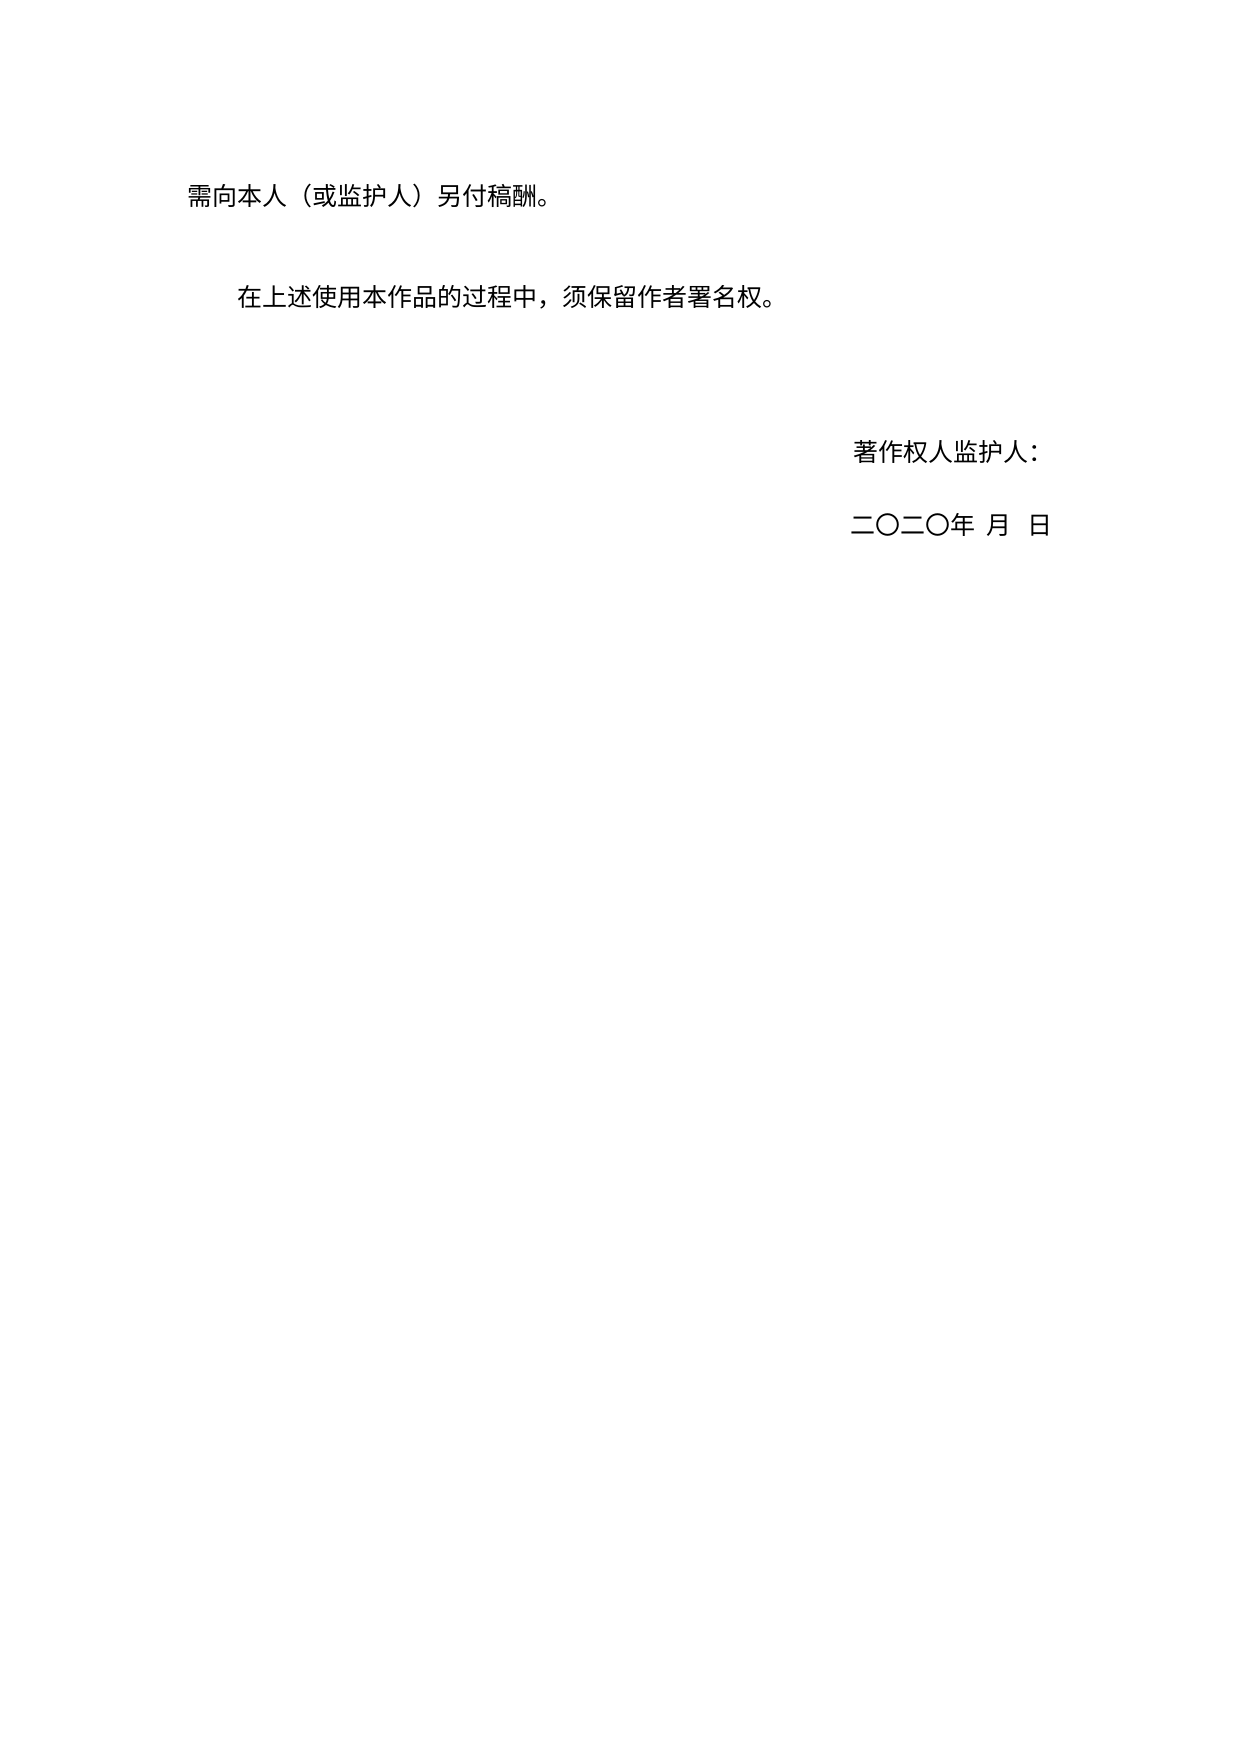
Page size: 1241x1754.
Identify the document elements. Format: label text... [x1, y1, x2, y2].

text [187, 162, 1053, 227]
text 著作权人监护人： [254, 433, 1053, 469]
text 二〇二〇年 月 日 [187, 505, 1053, 541]
text 在上述使用本作品的过程中，须保留作者署名权。 [187, 263, 1053, 328]
